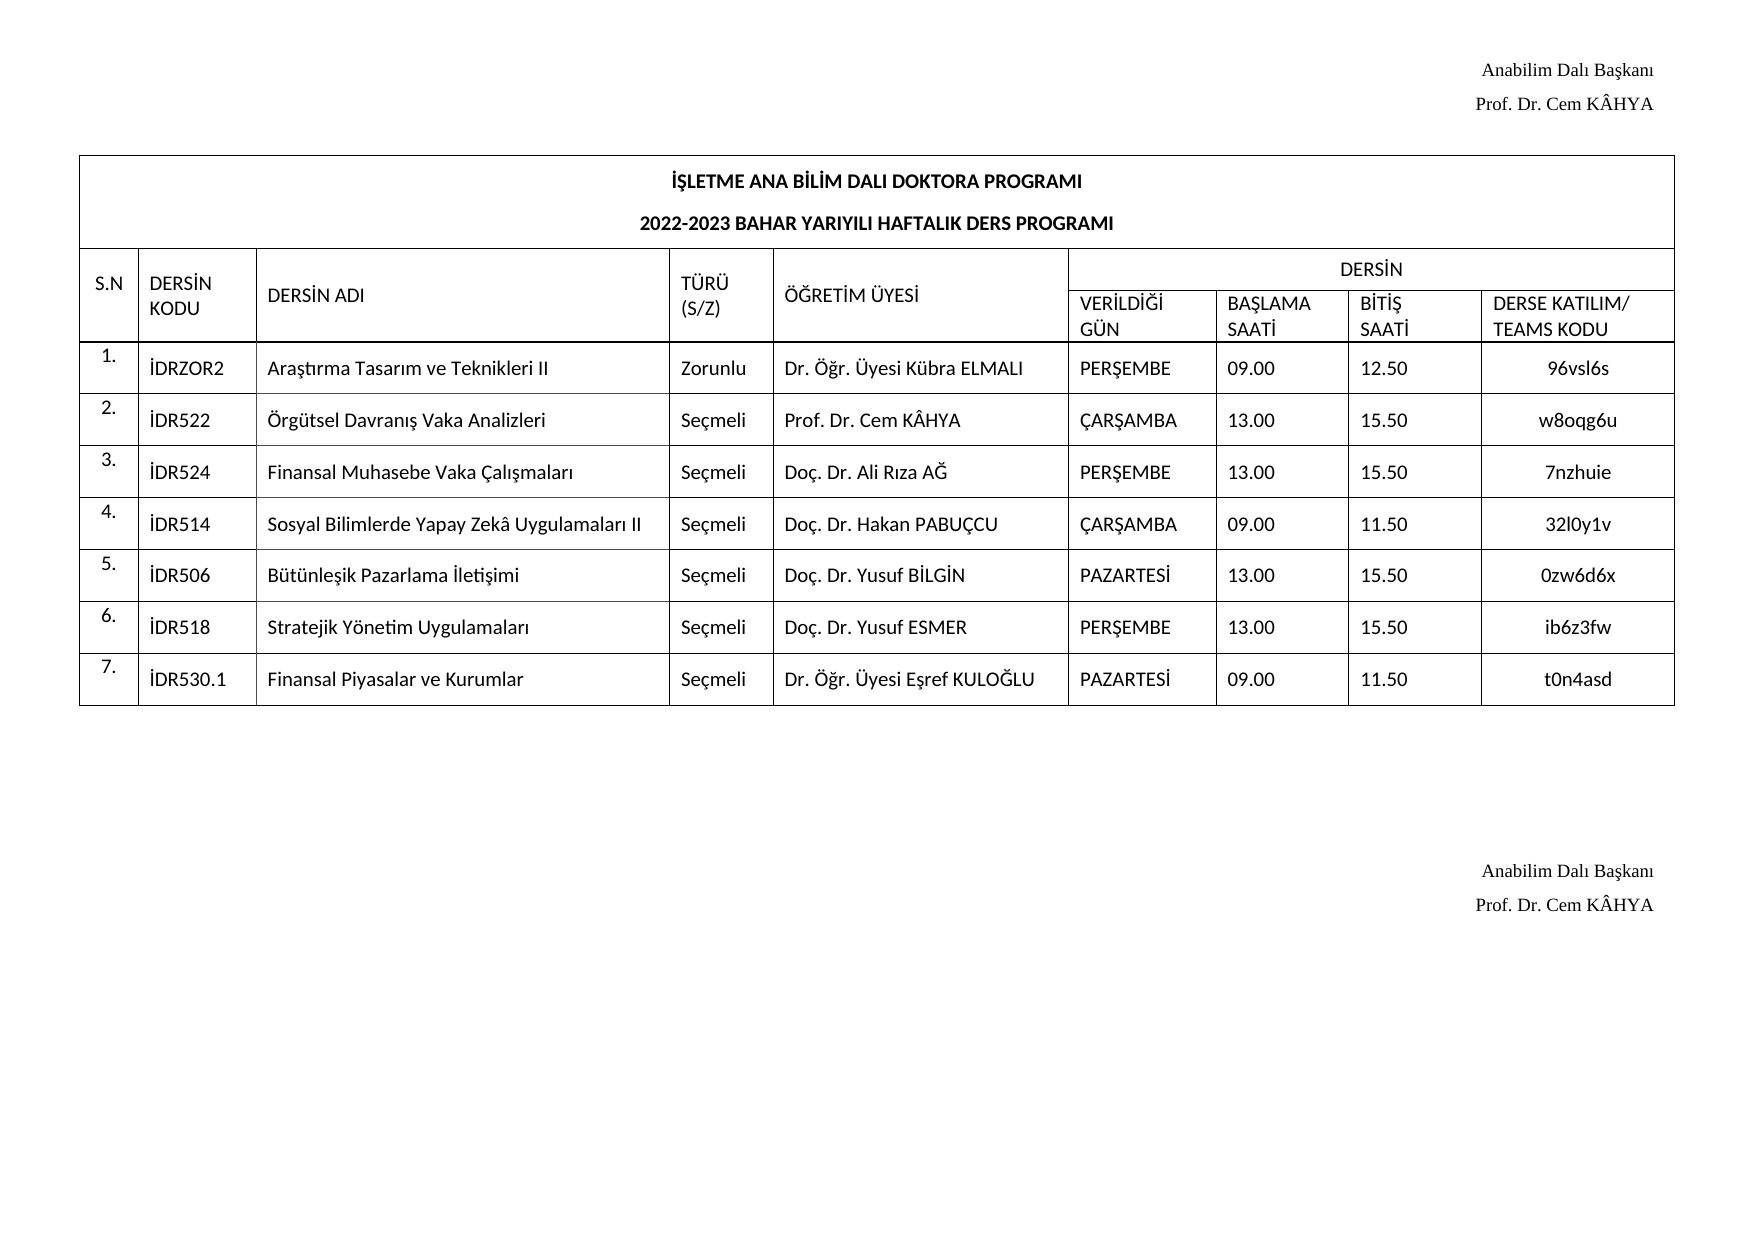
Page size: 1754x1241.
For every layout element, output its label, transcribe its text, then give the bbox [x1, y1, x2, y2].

table_cell İDR506 [139, 550, 256, 601]
table_cell 09.00 [1217, 343, 1348, 393]
table_cell w8oqg6u [1482, 394, 1674, 445]
table_cell 15.50 [1349, 550, 1481, 601]
text Prof. Dr. Cem KÂHYA [148, 93, 1654, 115]
table_cell Araştırma Tasarım ve Teknikleri II [257, 343, 669, 393]
table_cell 09.00 [1217, 654, 1348, 704]
table_cell 13.00 [1217, 550, 1348, 601]
table_cell Finansal Muhasebe Vaka Çalışmaları [257, 446, 669, 497]
table_cell İDR530.1 [139, 654, 256, 704]
table_cell Dr. Öğr. Üyesi Eşref KULOĞLU [774, 654, 1068, 704]
table_cell t0n4asd [1482, 654, 1674, 704]
text Prof. Dr. Cem KÂHYA [148, 894, 1654, 916]
table_cell PAZARTESİ [1069, 550, 1216, 601]
text Anabilim Dalı Başkanı [148, 59, 1654, 81]
table_cell Seçmeli [670, 654, 773, 704]
table_cell 13.00 [1217, 602, 1348, 653]
table_cell DERSİN ADI [257, 249, 669, 341]
table_cell Seçmeli [670, 550, 773, 601]
table_cell 11.50 [1349, 654, 1481, 704]
table_cell Bütünleşik Pazarlama İletişimi [257, 550, 669, 601]
table_cell Seçmeli [670, 446, 773, 497]
table_cell İDR514 [139, 498, 256, 549]
table_cell Sosyal Bilimlerde Yapay Zekâ Uygulamaları II [257, 498, 669, 549]
table_cell [80, 498, 138, 549]
table_cell İDR524 [139, 446, 256, 497]
table_cell ÖĞRETİM ÜYESİ [774, 249, 1068, 341]
table_cell DERSİN [1069, 249, 1674, 289]
table_cell İDR522 [139, 394, 256, 445]
table_cell [80, 446, 138, 497]
table_cell 15.50 [1349, 446, 1481, 497]
table_cell 09.00 [1217, 498, 1348, 549]
table_cell PAZARTESİ [1069, 654, 1216, 704]
table_cell ib6z3fw [1482, 602, 1674, 653]
table_header İŞLETME ANA BİLİM DALI DOKTORA PROGRAMI 2022-2023 BAHAR YARIYILI HAFTALIK DERS PROGRAMI [80, 156, 1674, 248]
table_cell Doç. Dr. Yusuf ESMER [774, 602, 1068, 653]
table_cell VERİLDİĞİ GÜN [1069, 291, 1216, 341]
table_cell ÇARŞAMBA [1069, 394, 1216, 445]
table_cell Stratejik Yönetim Uygulamaları [257, 602, 669, 653]
table_cell 7nzhuie [1482, 446, 1674, 497]
table_cell PERŞEMBE [1069, 446, 1216, 497]
table_cell PERŞEMBE [1069, 343, 1216, 393]
table_cell ÇARŞAMBA [1069, 498, 1216, 549]
table_cell 15.50 [1349, 394, 1481, 445]
table_cell PERŞEMBE [1069, 602, 1216, 653]
table_cell [80, 550, 138, 601]
table_cell [80, 394, 138, 445]
table_cell [80, 602, 138, 653]
table_cell Seçmeli [670, 602, 773, 653]
table_cell Seçmeli [670, 394, 773, 445]
table_cell 15.50 [1349, 602, 1481, 653]
table_cell 12.50 [1349, 343, 1481, 393]
table_cell İDRZOR2 [139, 343, 256, 393]
text Anabilim Dalı Başkanı [148, 860, 1654, 881]
table_cell DERSİN KODU [139, 249, 256, 341]
table_cell Doç. Dr. Yusuf BİLGİN [774, 550, 1068, 601]
table_cell 13.00 [1217, 446, 1348, 497]
table_cell 96vsl6s [1482, 343, 1674, 393]
table_cell [80, 343, 138, 393]
table_cell Prof. Dr. Cem KÂHYA [774, 394, 1068, 445]
table_cell 13.00 [1217, 394, 1348, 445]
table_cell S.N [80, 249, 138, 341]
table_cell Seçmeli [670, 498, 773, 549]
table_cell Doç. Dr. Ali Rıza AĞ [774, 446, 1068, 497]
table_cell TÜRÜ (S/Z) [670, 249, 773, 341]
table_cell Dr. Öğr. Üyesi Kübra ELMALI [774, 343, 1068, 393]
table_cell Finansal Piyasalar ve Kurumlar [257, 654, 669, 704]
table_cell 32l0y1v [1482, 498, 1674, 549]
table_cell 11.50 [1349, 498, 1481, 549]
table_cell İDR518 [139, 602, 256, 653]
table_cell Doç. Dr. Hakan PABUÇCU [774, 498, 1068, 549]
table_cell [80, 654, 138, 704]
table_cell Örgütsel Davranış Vaka Analizleri [257, 394, 669, 445]
table_cell DERSE KATILIM/ TEAMS KODU [1482, 291, 1674, 341]
table_cell Zorunlu [670, 343, 773, 393]
table_cell 0zw6d6x [1482, 550, 1674, 601]
table_cell BİTİŞ SAATİ [1349, 291, 1481, 341]
table_cell BAŞLAMA SAATİ [1217, 291, 1348, 341]
